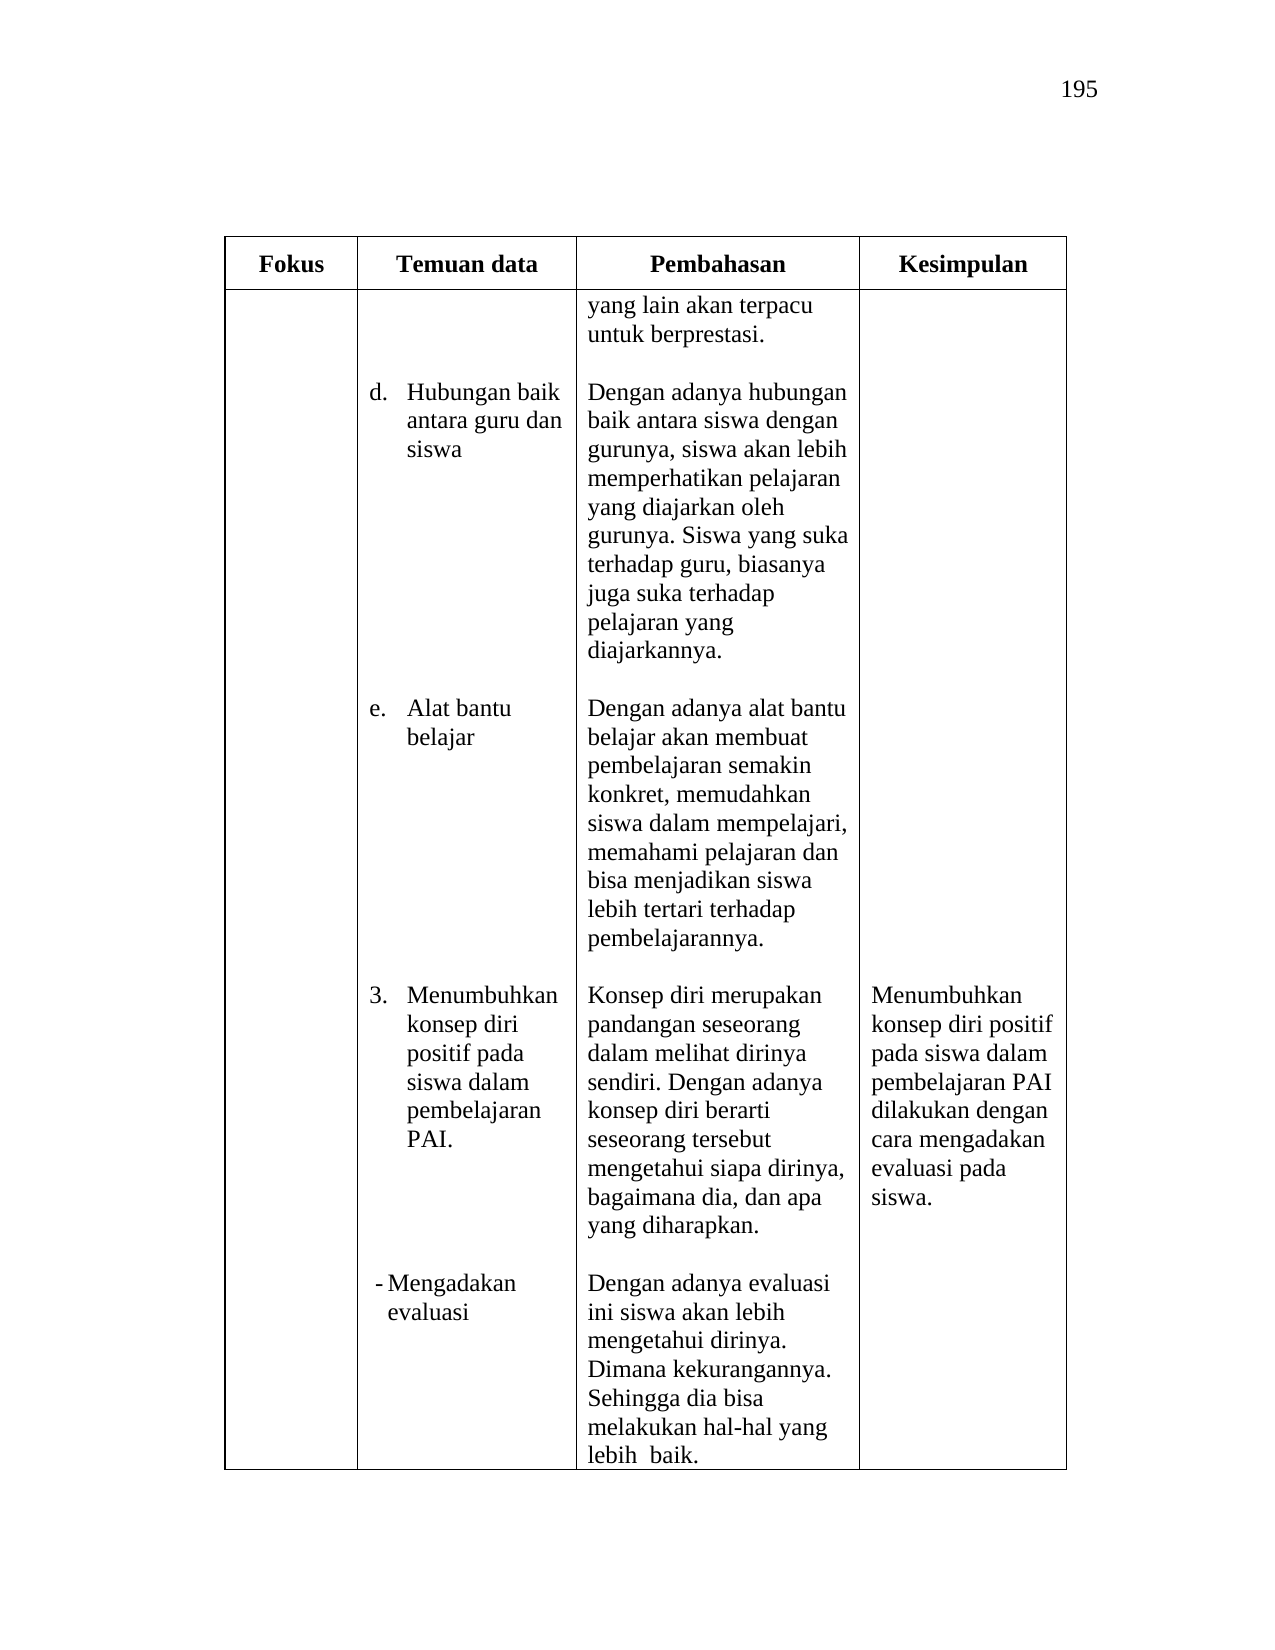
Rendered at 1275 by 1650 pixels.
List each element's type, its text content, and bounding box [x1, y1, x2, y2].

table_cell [226, 290, 357, 1469]
table_header Temuan data [358, 237, 576, 289]
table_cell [358, 290, 576, 1469]
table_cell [577, 290, 859, 1469]
table_header Fokus [226, 237, 357, 289]
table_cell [860, 290, 1066, 1469]
table_header Pembahasan [577, 237, 859, 289]
table_header Kesimpulan [860, 237, 1066, 289]
